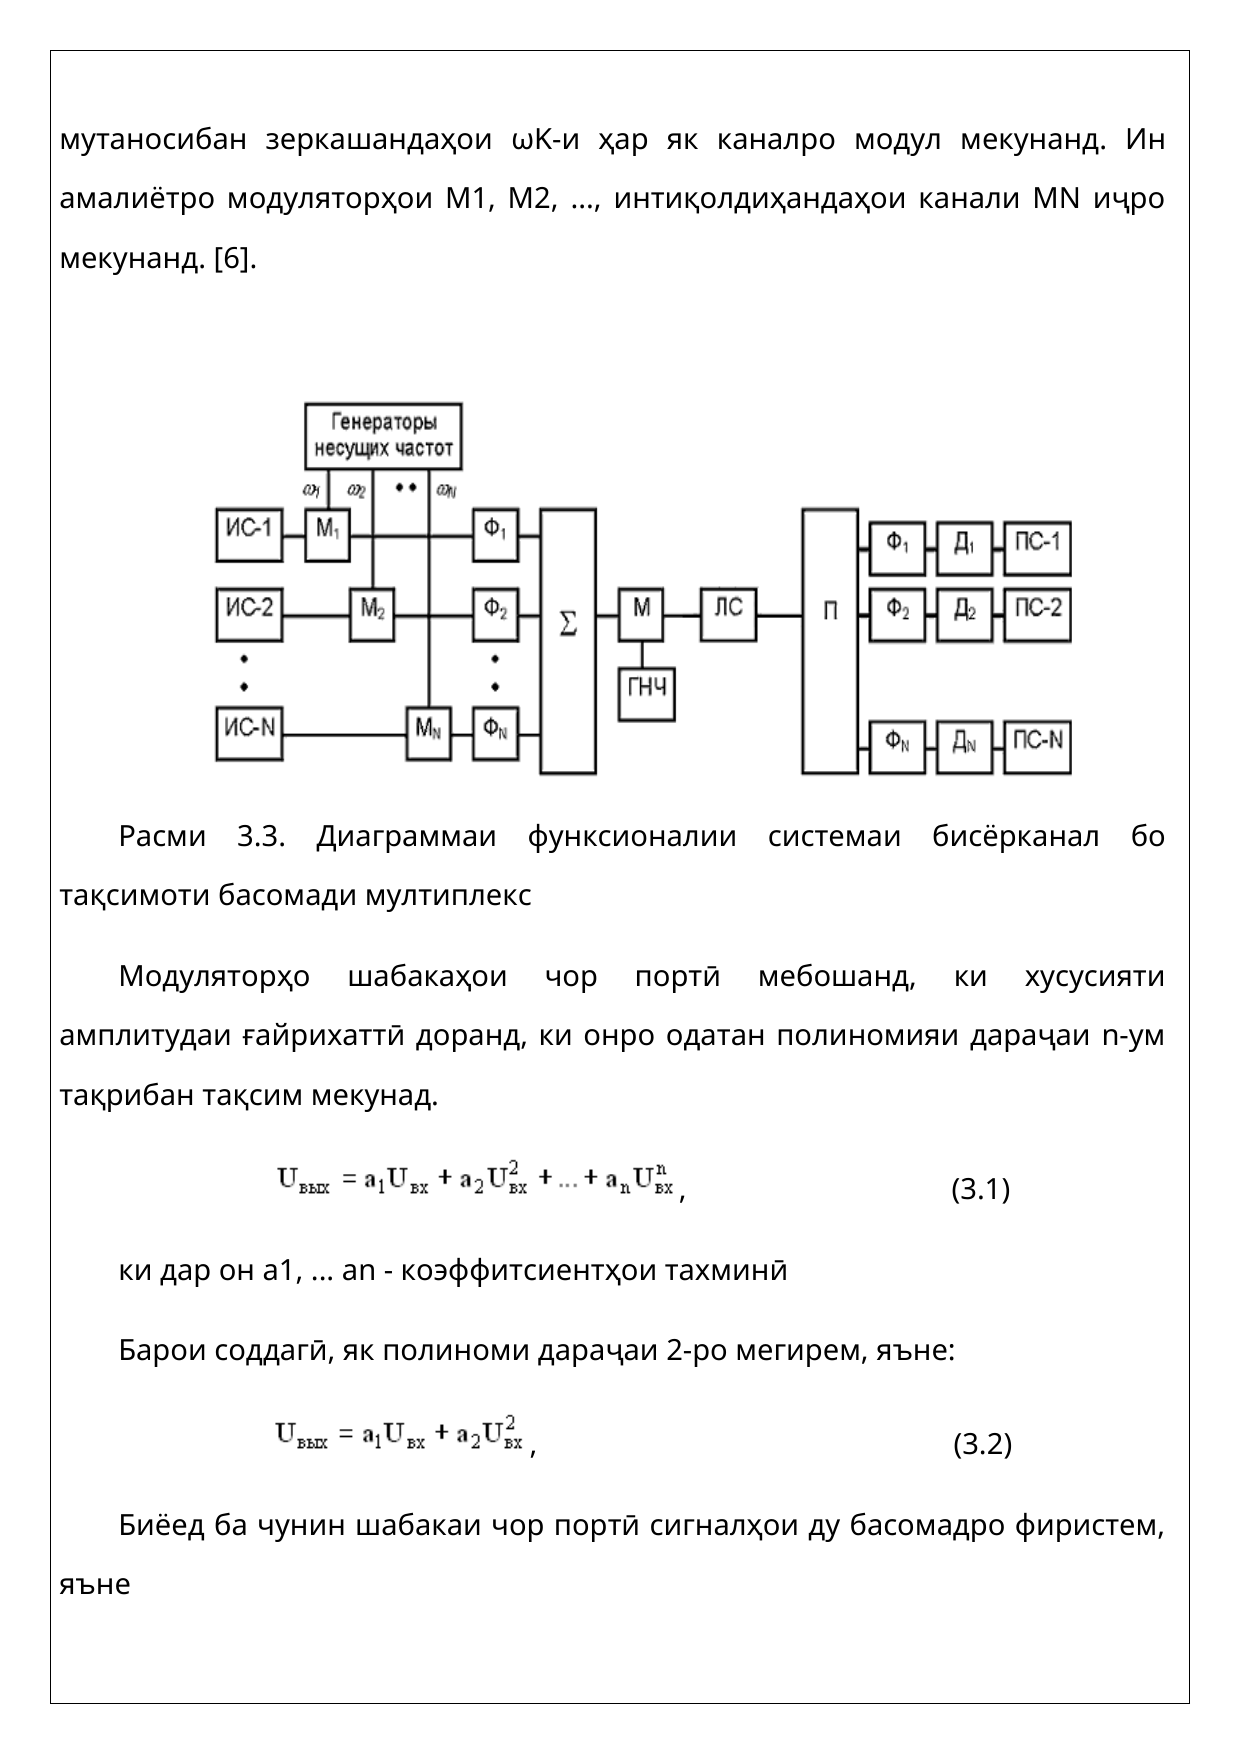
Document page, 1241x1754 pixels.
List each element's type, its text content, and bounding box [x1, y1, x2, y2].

text , (3.2) [59, 1409, 1167, 1463]
text Расми 3.3. Диаграммаи функсионалии системаи бисёрканал бо тақсимоти басомади мултиплекс [59, 815, 1167, 914]
picture [208, 397, 1076, 781]
text Модуляторҳо шабакаҳои чор портӣ мебошанд, ки хусусияти амплитудаи ғайрихаттӣ доранд, ки онро одатан полиномияи дараҷаи n-ум тақрибан тақсим мекунад. [59, 955, 1167, 1114]
picture [273, 1154, 679, 1200]
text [59, 118, 1167, 277]
picture [271, 1409, 530, 1455]
text ки дар он а1, ... аn - коэффитсиентҳои тахминӣ [59, 1249, 1167, 1288]
text Барои соддагӣ, як полиноми дараҷаи 2-ро мегирем, яъне: [59, 1329, 1167, 1369]
text Биёед ба чунин шабакаи чор портӣ сигналҳои ду басомадро фиристем, яъне [59, 1504, 1167, 1603]
